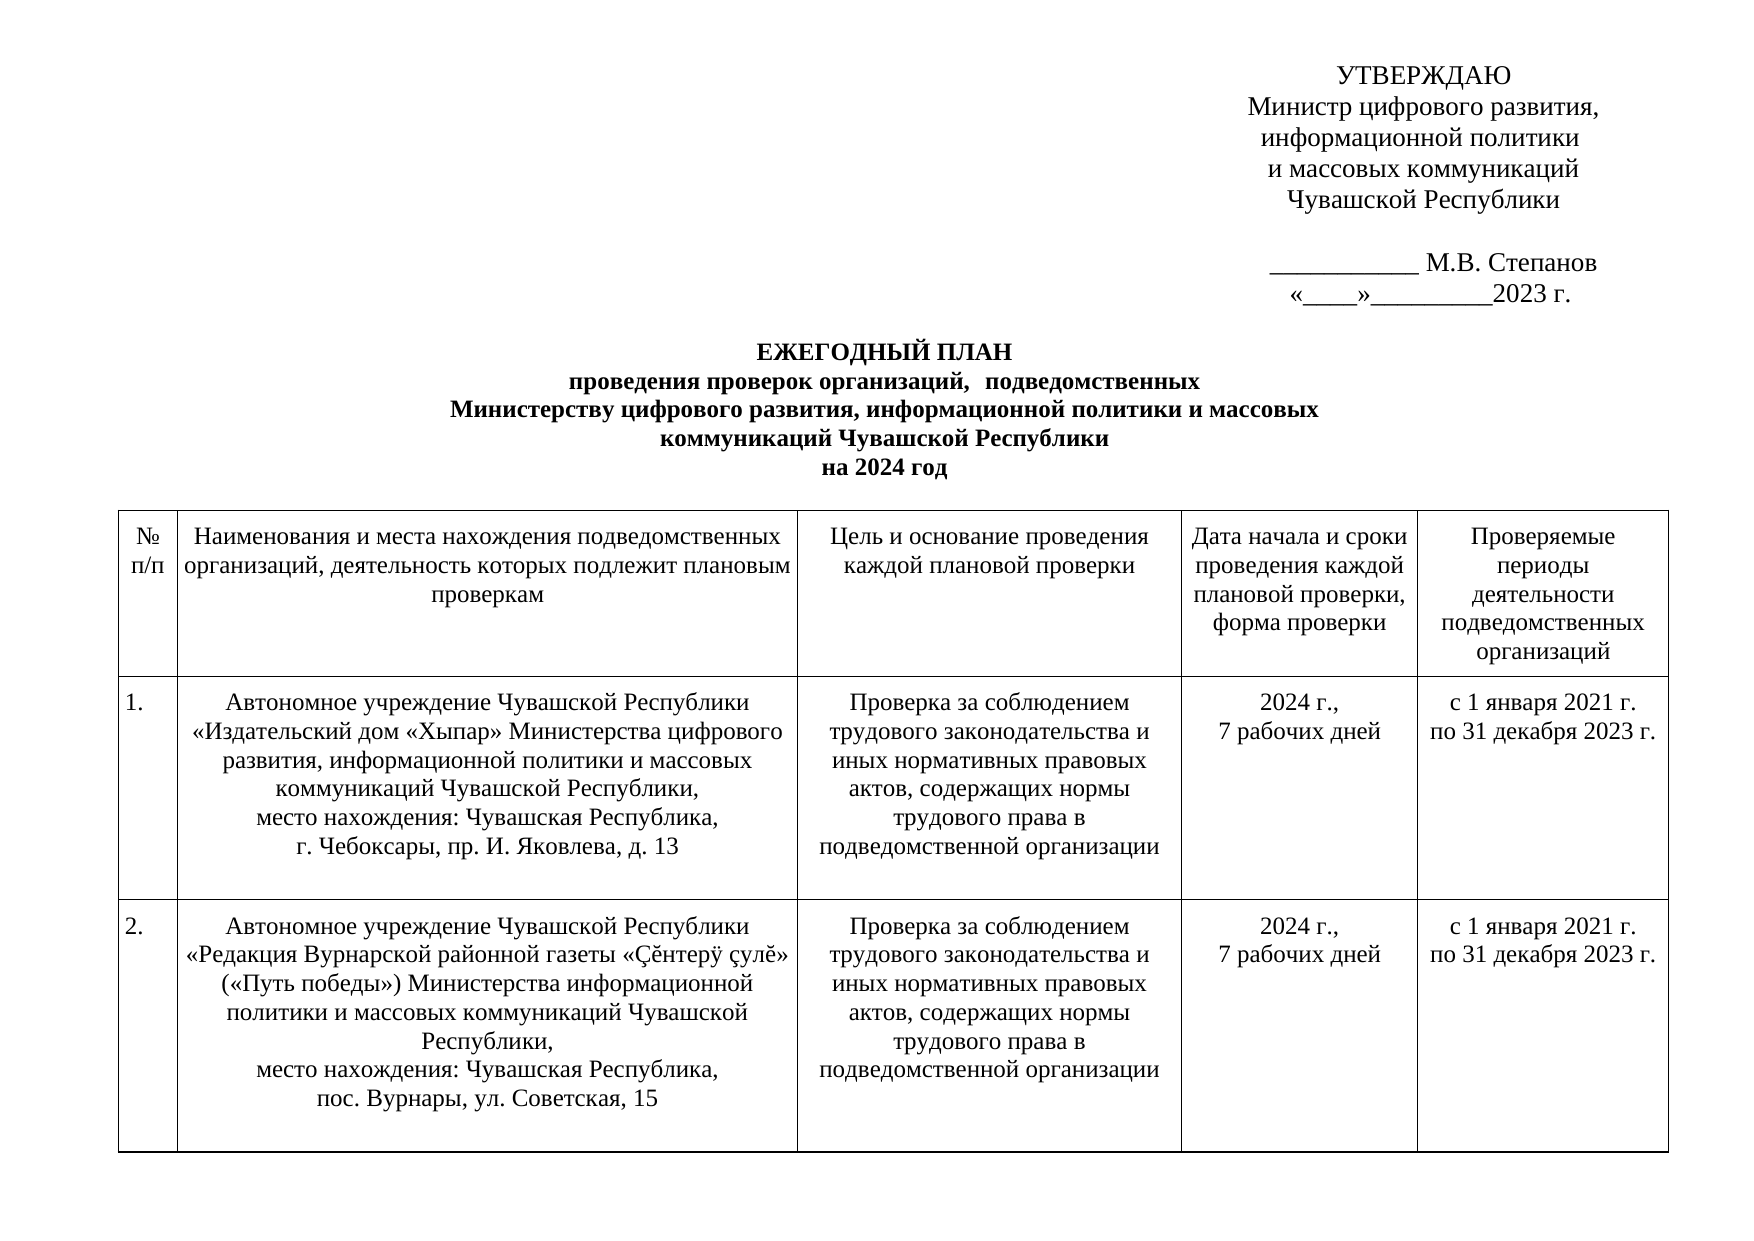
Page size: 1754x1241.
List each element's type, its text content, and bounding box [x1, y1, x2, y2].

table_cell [1418, 900, 1668, 1151]
text проведения проверок организаций, подведомственных [133, 366, 1636, 394]
table_header № п/п [119, 511, 177, 676]
table_cell Автономное учреждение Чувашской Республики «Редакция Вурнарской районной газеты «Çĕнтерÿ çулĕ» («Путь победы») Министерства информационной политики и массовых коммуникаций Чувашской Республики, место нахождения: Чувашская Республика, пос. Вурнары, ул. Советская, 15 [178, 900, 797, 1151]
table_header УТВЕРЖДАЮ Министр цифрового развития, информационной политики и массовых коммуникаций Чувашской Республики ___________ М.В. Степанов «____»_________2023 г. [1210, 59, 1637, 308]
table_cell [1182, 900, 1417, 1151]
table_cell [798, 900, 1181, 1151]
table_header Дата начала и сроки проведения каждой плановой проверки, форма проверки [1182, 511, 1417, 676]
table_cell Автономное учреждение Чувашской Республики «Издательский дом «Хыпар» Министерства цифрового развития, информационной политики и массовых коммуникаций Чувашской Республики, место нахождения: Чувашская Республика, г. Чебоксары, пр. И. Яковлева, д. 13 [178, 677, 797, 899]
table_cell с 1 января 2021 г. по 31 декабря 2023 г. [1418, 677, 1668, 899]
text на 2024 год [133, 452, 1636, 481]
table_cell [119, 900, 177, 1151]
table_cell [119, 677, 177, 899]
table_header Проверяемые периоды деятельности подведомственных организаций [1418, 511, 1668, 676]
text коммуникаций Чувашской Республики [133, 423, 1636, 452]
text Министерству цифрового развития, информационной политики и массовых [133, 394, 1636, 423]
table_cell 2024 г., 7 рабочих дней [1182, 677, 1417, 899]
text ЕЖЕГОДНЫЙ ПЛАН [133, 337, 1636, 366]
table_header Наименования и места нахождения подведомственных организаций, деятельность которых подлежит плановым проверкам [178, 511, 797, 676]
table_header Цель и основание проведения каждой плановой проверки [798, 511, 1181, 676]
